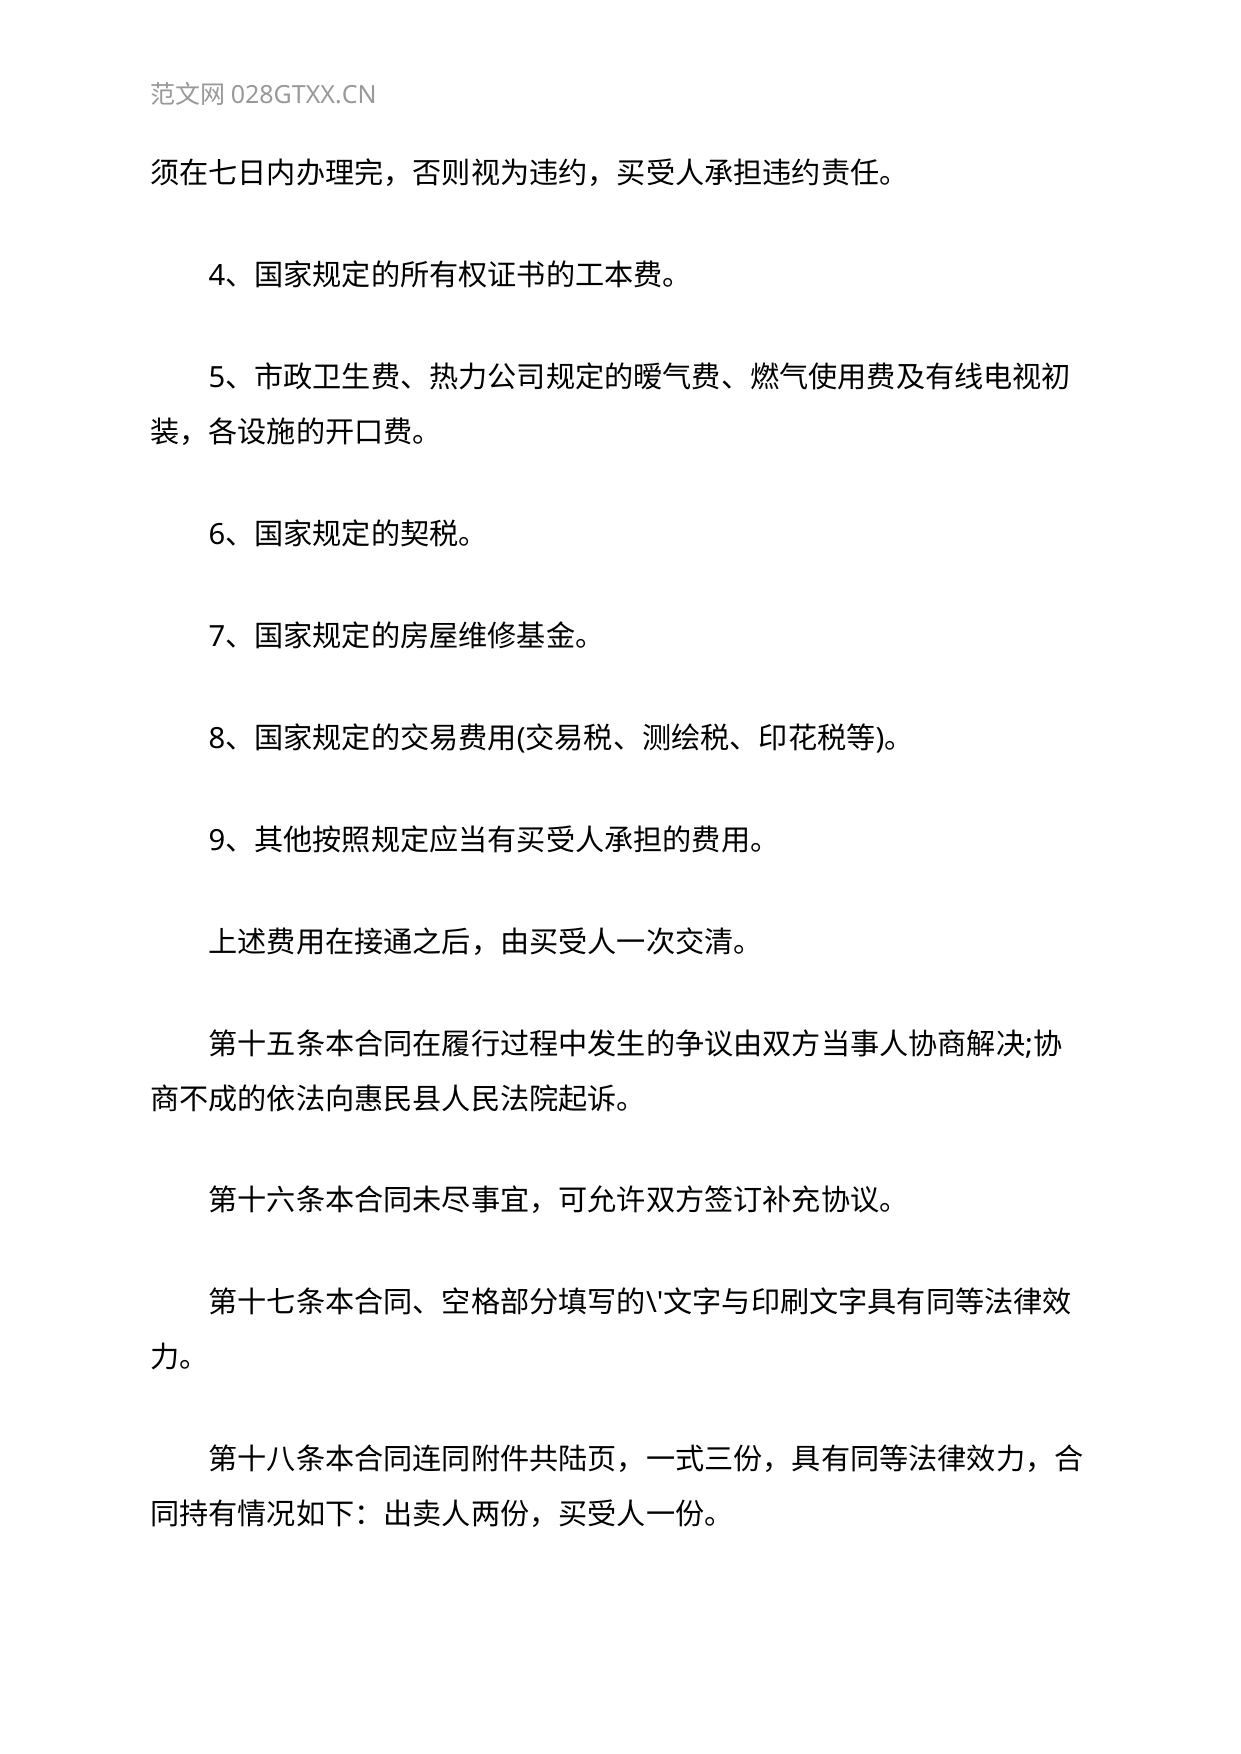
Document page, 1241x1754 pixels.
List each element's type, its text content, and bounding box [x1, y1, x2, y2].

text 上述费用在接通之后，由买受人一次交清。 [150, 918, 1090, 961]
text 7、国家规定的房屋维修基金。 [150, 612, 1090, 655]
text 第十八条本合同连同附件共陆页，一式三份，具有同等法律效力，合同持有情况如下：出卖人两份，买受人一份。 [150, 1436, 1090, 1533]
text 第十七条本合同、空格部分填写的\'文字与印刷文字具有同等法律效力。 [150, 1279, 1090, 1376]
text 第十五条本合同在履行过程中发生的争议由双方当事人协商解决;协商不成的依法向惠民县人民法院起诉。 [150, 1020, 1090, 1117]
text 8、国家规定的交易费用(交易税、测绘税、印花税等)。 [150, 714, 1090, 757]
text 5、市政卫生费、热力公司规定的暧气费、燃气使用费及有线电视初装，各设施的开口费。 [150, 354, 1090, 451]
text 9、其他按照规定应当有买受人承担的费用。 [150, 816, 1090, 859]
text 4、国家规定的所有权证书的工本费。 [150, 252, 1090, 294]
text 6、国家规定的契税。 [150, 511, 1090, 553]
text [150, 150, 1090, 192]
text 第十六条本合同未尽事宜，可允许双方签订补充协议。 [150, 1177, 1090, 1219]
